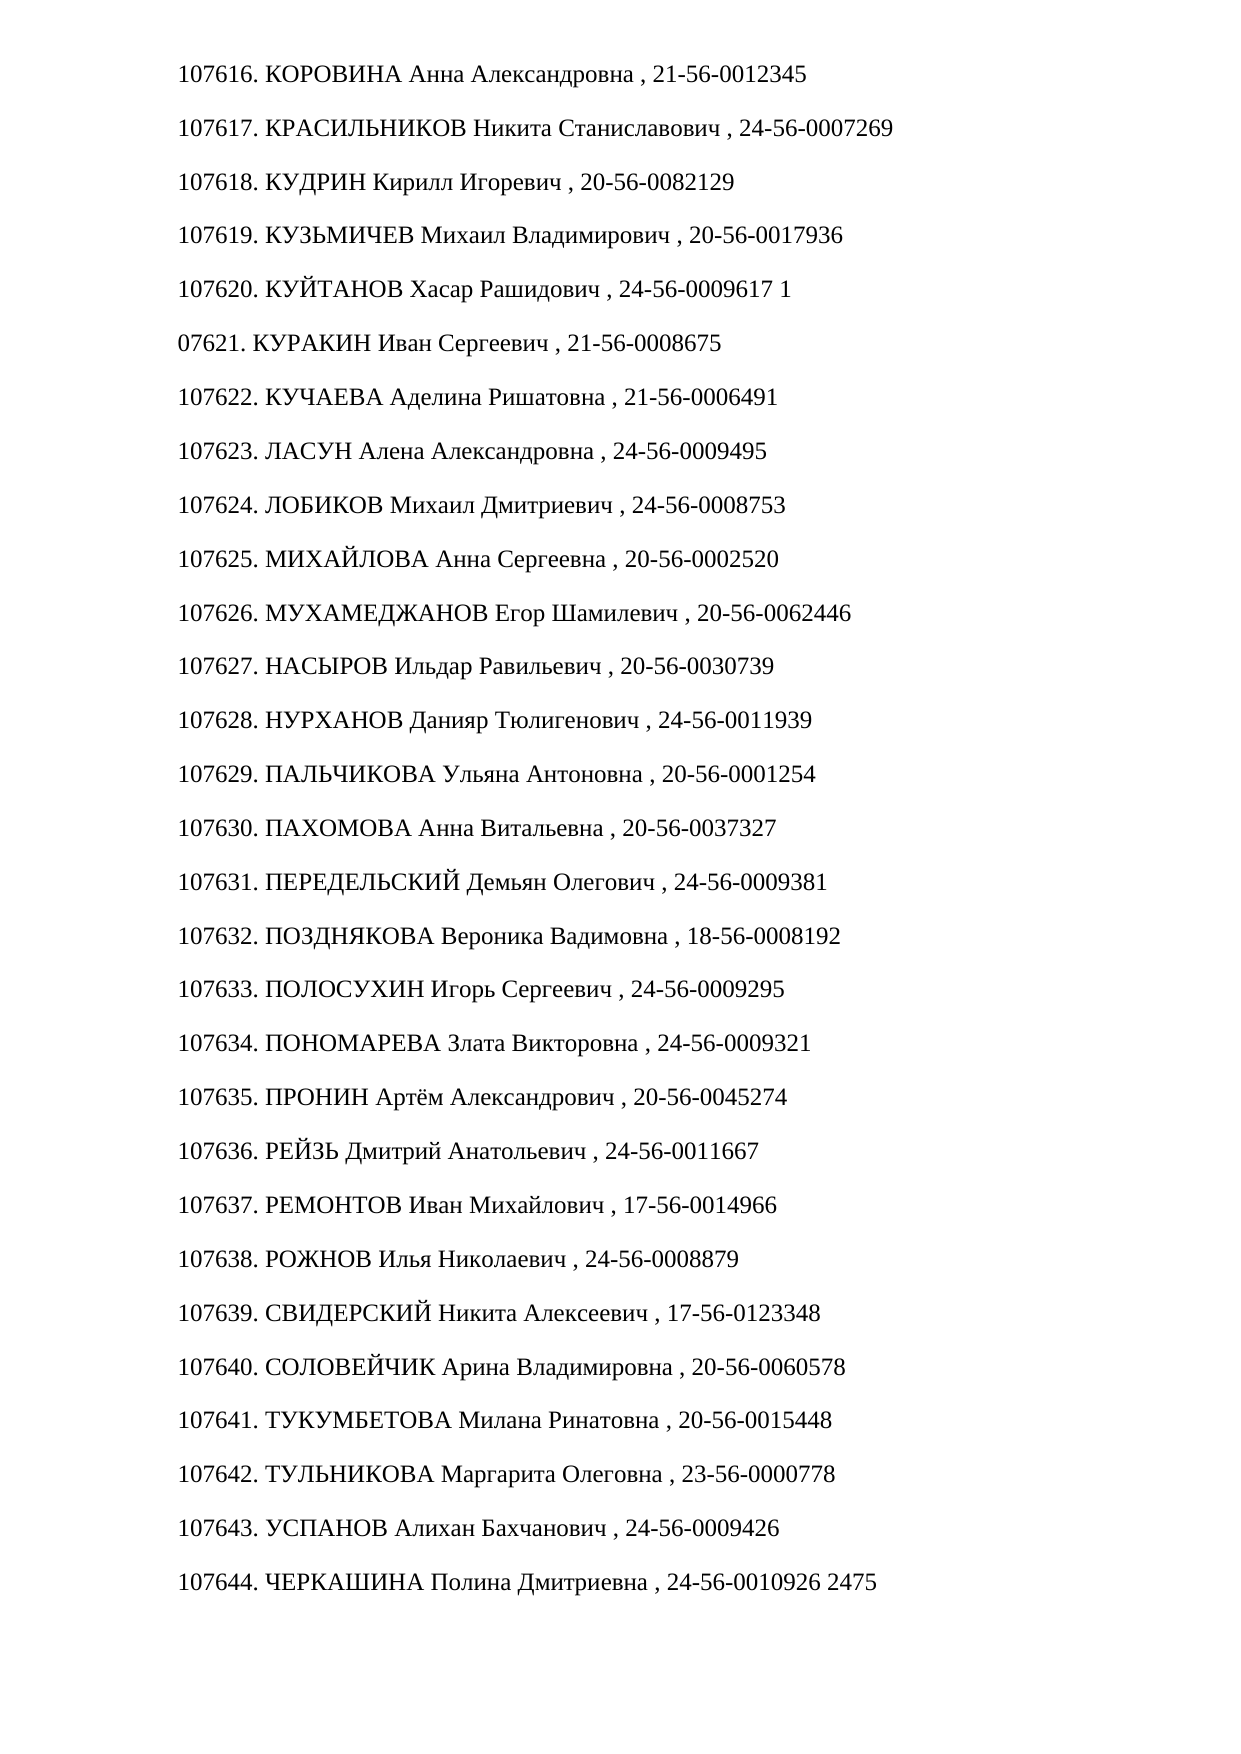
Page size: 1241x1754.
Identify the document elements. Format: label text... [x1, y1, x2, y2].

text 107633. ПОЛОСУХИН Игорь Сергеевич , 24-56-0009295 [177, 974, 1152, 1003]
text 107634. ПОНОМАРЕВА Злата Викторовна , 24-56-0009321 [177, 1028, 1152, 1057]
text 107630. ПАХОМОВА Анна Витальевна , 20-56-0037327 [177, 813, 1152, 842]
text 107631. ПЕРЕДЕЛЬСКИЙ Демьян Олегович , 24-56-0009381 [177, 867, 1152, 896]
text 107622. КУЧАЕВА Аделина Ришатовна , 21-56-0006491 [177, 382, 1152, 411]
text 107643. УСПАНОВ Алихан Бахчанович , 24-56-0009426 [177, 1513, 1152, 1542]
text 107625. МИХАЙЛОВА Анна Сергеевна , 20-56-0002520 [177, 544, 1152, 572]
text 107620. КУЙТАНОВ Хасар Рашидович , 24-56-0009617 1 [177, 274, 1152, 303]
text 107637. РЕМОНТОВ Иван Михайлович , 17-56-0014966 [177, 1190, 1152, 1219]
text 107617. КРАСИЛЬНИКОВ Никита Станиславович , 24-56-0007269 [177, 113, 1152, 142]
text 107629. ПАЛЬЧИКОВА Ульяна Антоновна , 20-56-0001254 [177, 759, 1152, 788]
text 107642. ТУЛЬНИКОВА Маргарита Олеговна , 23-56-0000778 [177, 1459, 1152, 1488]
text 107623. ЛАСУН Алена Александровна , 24-56-0009495 [177, 436, 1152, 465]
text 107644. ЧЕРКАШИНА Полина Дмитриевна , 24-56-0010926 2475 [177, 1567, 1152, 1596]
text 107641. ТУКУМБЕТОВА Милана Ринатовна , 20-56-0015448 [177, 1405, 1152, 1434]
text 107636. РЕЙЗЬ Дмитрий Анатольевич , 24-56-0011667 [177, 1136, 1152, 1165]
text 107627. НАСЫРОВ Ильдар Равильевич , 20-56-0030739 [177, 651, 1152, 680]
text 107624. ЛОБИКОВ Михаил Дмитриевич , 24-56-0008753 [177, 490, 1152, 519]
text 107628. НУРХАНОВ Данияр Тюлигенович , 24-56-0011939 [177, 705, 1152, 734]
text 107619. КУЗЬМИЧЕВ Михаил Владимирович , 20-56-0017936 [177, 221, 1152, 249]
text 07621. КУРАКИН Иван Сергеевич , 21-56-0008675 [177, 328, 1152, 357]
text 107616. КОРОВИНА Анна Александровна , 21-56-0012345 [177, 59, 1152, 88]
text 107640. СОЛОВЕЙЧИК Арина Владимировна , 20-56-0060578 [177, 1352, 1152, 1380]
text 107632. ПОЗДНЯКОВА Вероника Вадимовна , 18-56-0008192 [177, 921, 1152, 949]
text 107639. СВИДЕРСКИЙ Никита Алексеевич , 17-56-0123348 [177, 1298, 1152, 1326]
text 107618. КУДРИН Кирилл Игоревич , 20-56-0082129 [177, 167, 1152, 196]
text 107626. МУХАМЕДЖАНОВ Егор Шамилевич , 20-56-0062446 [177, 598, 1152, 626]
text 107635. ПРОНИН Артём Александрович , 20-56-0045274 [177, 1082, 1152, 1111]
text 107638. РОЖНОВ Илья Николаевич , 24-56-0008879 [177, 1244, 1152, 1273]
